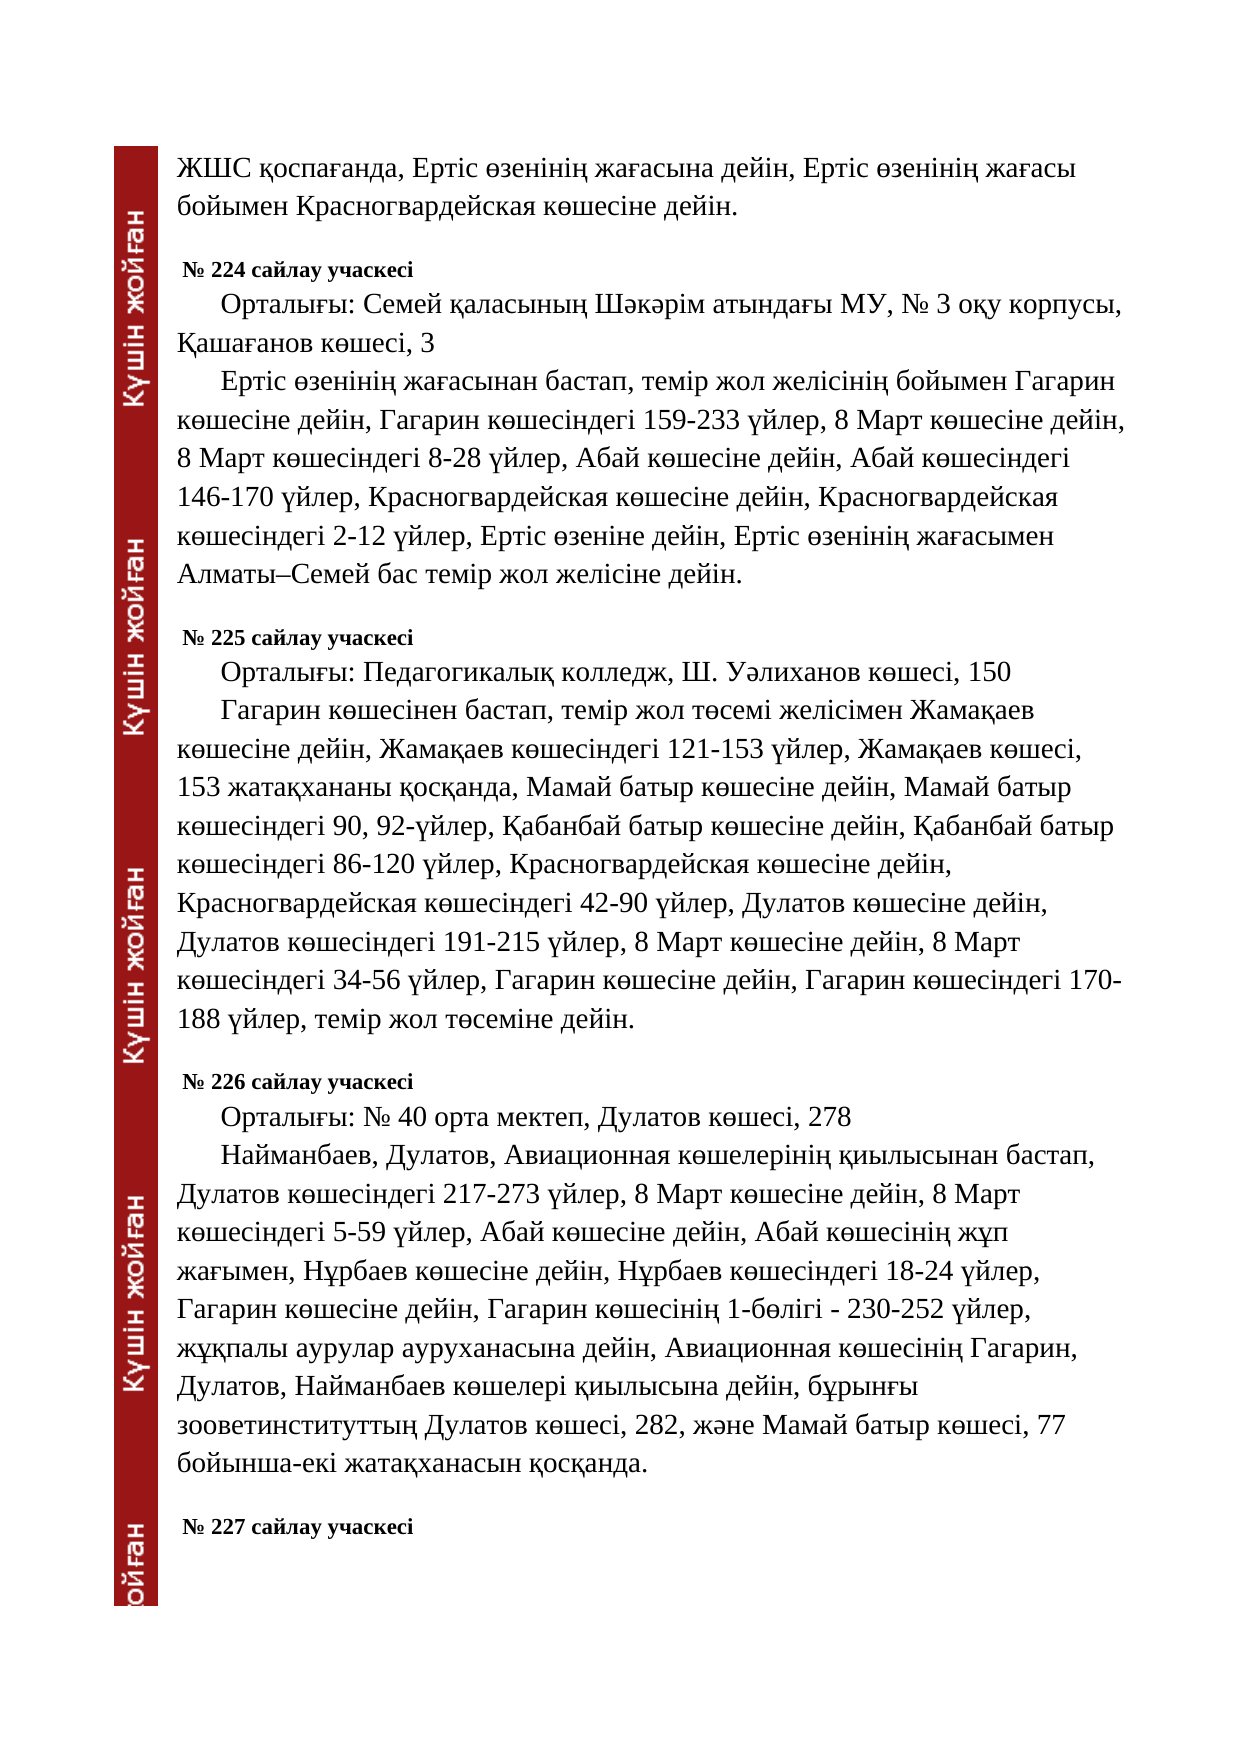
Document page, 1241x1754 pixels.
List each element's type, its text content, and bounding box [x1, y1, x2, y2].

text № 226 сайлау учаскесі [112, 1068, 1128, 1095]
text № 227 сайлау учаскесі [112, 1513, 1128, 1539]
picture [114, 650, 158, 654]
picture [114, 252, 158, 256]
text Орталығы: Педагогикалық колледж, Ш. Уәлиханов көшесі, 150 Гагарин көшесінен бастап, темір жол төсемі желісімен Жамақаев көшесіне дейін, Жамақаев көшесіндегі 121-153 үйлер, Жамақаев көшесі, 153 жатақхананы қосқанда, Мамай батыр көшесіне дейін, Мамай батыр көшесіндегі 90, 92-үйлер, Қабанбай батыр көшесіне дейін, Қабанбай батыр көшесіндегі 86-120 үйлер, Красногвардейская көшесіне дейін, Красногвардейская көшесіндегі 42-90 үйлер, Дулатов көшесіне дейін, Дулатов көшесіндегі 191-215 үйлер, 8 Март көшесіне дейін, 8 Март көшесіндегі 34-56 үйлер, Гагарин көшесіне дейін, Гагарин көшесіндегі 170-188 үйлер, темір жол төсеміне дейін. [112, 654, 1128, 1064]
picture [114, 1509, 158, 1513]
text Орталығы: № 40 орта мектеп, Дулатов көшесі, 278 Найманбаев, Дулатов, Авиационная көшелерінің қиылысынан бастап, Дулатов көшесіндегі 217-273 үйлер, 8 Март көшесіне дейін, 8 Март көшесіндегі 5-59 үйлер, Абай көшесіне дейін, Абай көшесінің жұп жағымен, Нұрбаев көшесіне дейін, Нұрбаев көшесіндегі 18-24 үйлер, Гагарин көшесіне дейін, Гагарин көшесінің 1-бөлігі - 230-252 үйлер, жұқпалы аурулар ауруханасына дейін, Авиационная көшесінің Гагарин, Дулатов, Найманбаев көшелері қиылысына дейін, бұрынғы зооветинституттың Дулатов көшесі, 282, және Мамай батыр көшесі, 77 бойынша-екі жатақханасын қосқанда. [112, 1099, 1128, 1509]
text № 225 сайлау учаскесі [112, 624, 1128, 650]
picture [114, 1064, 158, 1068]
picture [114, 282, 158, 286]
text Орталығы: Семей қаласының Шәкәрім атындағы МУ, № 3 оқу корпусы, Қашағанов көшесі, 3 Ертіс өзенінің жағасынан бастап, темір жол желісінің бойымен Гагарин көшесіне дейін, Гагарин көшесіндегі 159-233 үйлер, 8 Март көшесіне дейін, 8 Март көшесіндегі 8-28 үйлер, Абай көшесіне дейін, Абай көшесіндегі 146-170 үйлер, Красногвардейская көшесіне дейін, Красногвардейская көшесіндегі 2-12 үйлер, Ертіс өзеніне дейін, Ертіс өзенінің жағасымен Алматы–Семей бас темір жол желісіне дейін. [112, 286, 1128, 620]
picture [114, 146, 158, 150]
picture [114, 1539, 158, 1606]
picture [114, 620, 158, 624]
text № 224 сайлау учаскесі [112, 256, 1128, 282]
picture [114, 1095, 158, 1099]
